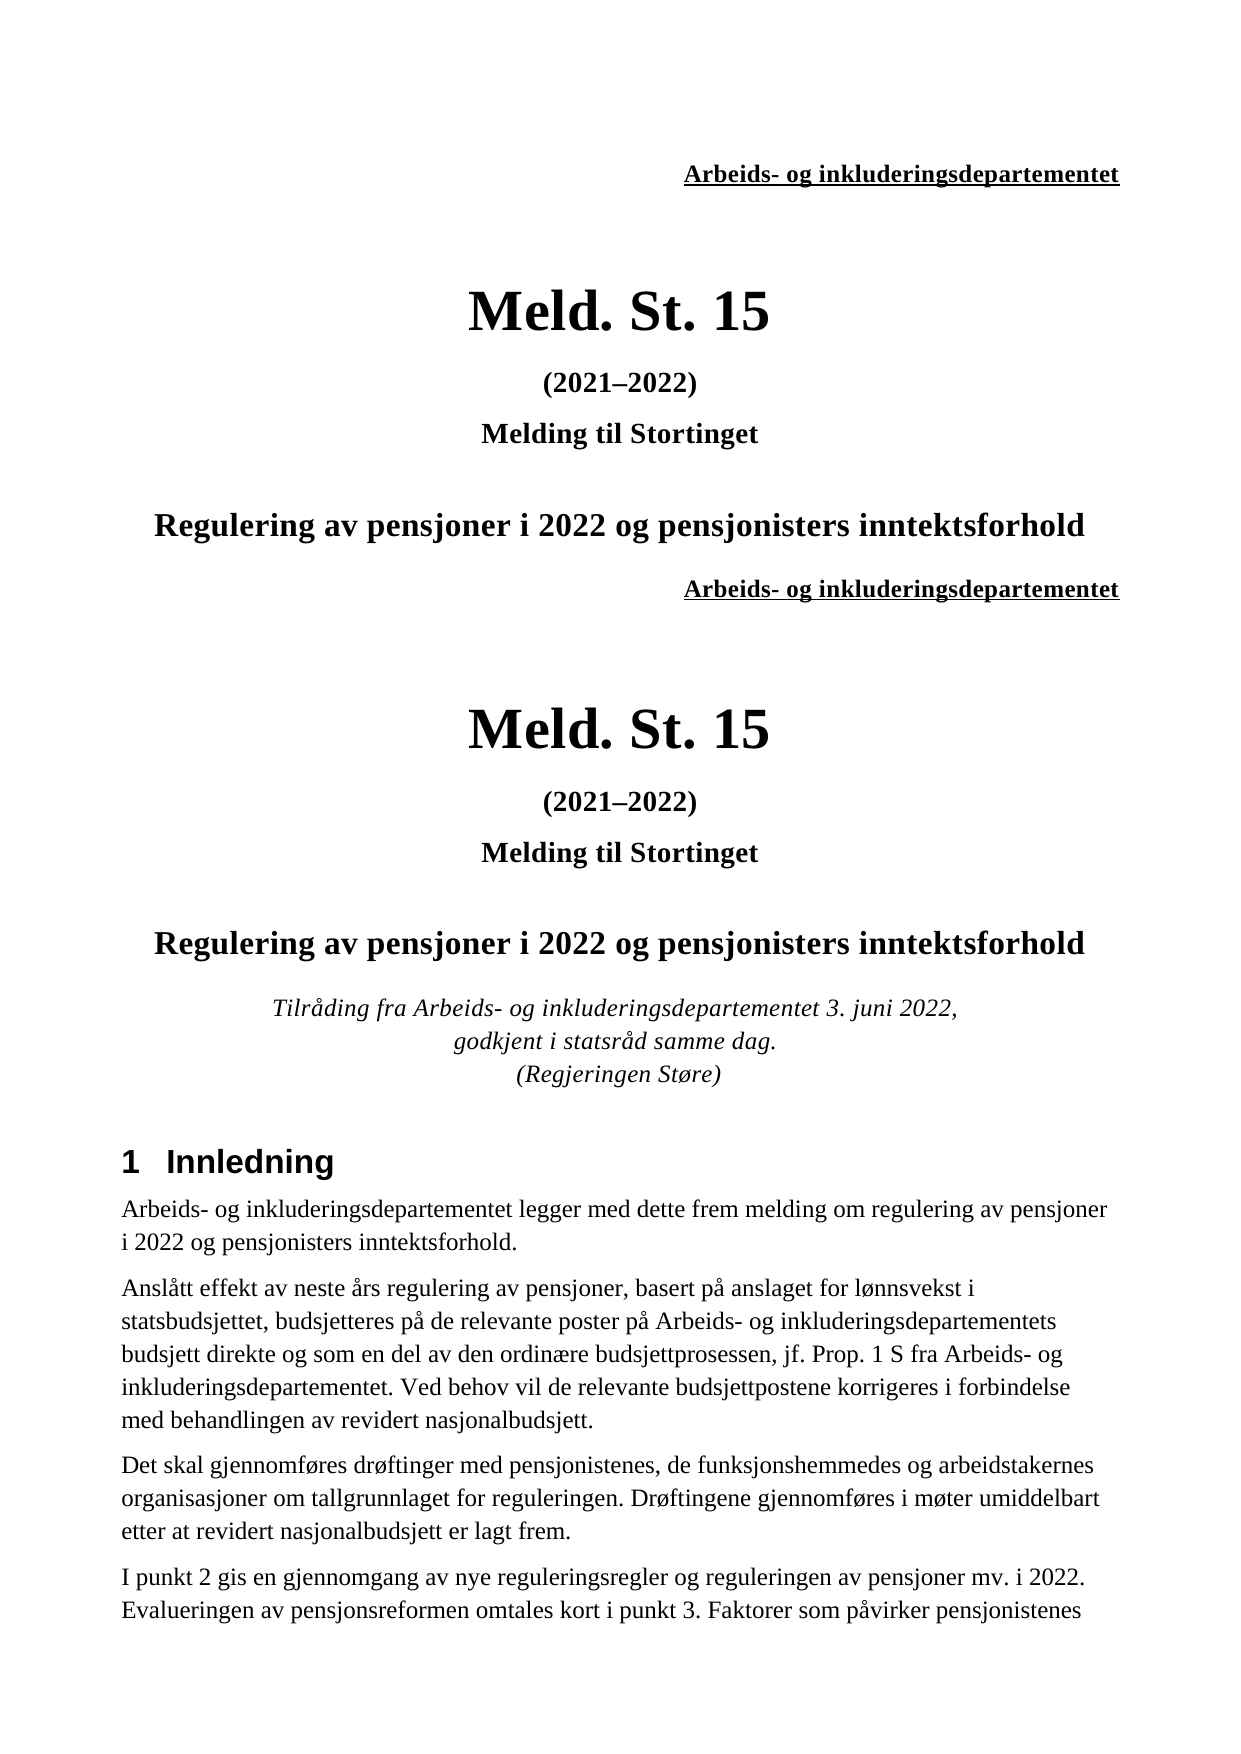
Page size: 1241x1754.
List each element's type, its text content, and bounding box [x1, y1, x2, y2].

text Det skal gjennomføres drøftinger med pensjonistenes, de funksjonshemmedes og arbeidstakernes organisasjoner om tallgrunnlaget for reguleringen. Drøftingene gjennomføres i møter umiddelbart etter at revidert nasjonalbudsjett er lagt frem. [121, 1450, 1119, 1545]
text Arbeids- og inkluderingsdepartementet legger med dette frem melding om regulering av pensjoner i 2022 og pensjonisters inntektsforhold. [121, 1194, 1119, 1256]
text Arbeids- og inkluderingsdepartementet [121, 574, 1119, 603]
text Meld. St. 15 [121, 276, 1119, 343]
text (2021–2022) [121, 365, 1119, 399]
subtitle Innledning [121, 1142, 1119, 1180]
text Regulering av pensjoner i 2022 og pensjonisters inntektsforhold [121, 505, 1119, 543]
text Arbeids- og inkluderingsdepartementet [121, 159, 1119, 188]
text Melding til Stortinget [121, 835, 1119, 869]
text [121, 1562, 1119, 1624]
text (2021–2022) [121, 784, 1119, 818]
text Meld. St. 15 [121, 694, 1119, 762]
text Melding til Stortinget [121, 416, 1119, 450]
text Anslått effekt av neste års regulering av pensjoner, basert på anslaget for lønnsvekst i statsbudsjettet, budsjetteres på de relevante poster på Arbeids- og inkluderingsdepartementets budsjett direkte og som en del av den ordinære budsjettprosessen, jf. Prop. 1 S fra Arbeids- og inkluderingsdepartementet. Ved behov vil de relevante budsjettpostene korrigeres i forbindelse med behandlingen av revidert nasjonalbudsjett. [121, 1273, 1119, 1434]
text Regulering av pensjoner i 2022 og pensjonisters inntektsforhold [121, 924, 1119, 962]
text Tilråding fra Arbeids- og inkluderingsdepartementet 3. juni 2022, godkjent i statsråd samme dag. (Regjeringen Støre) [121, 993, 1119, 1087]
